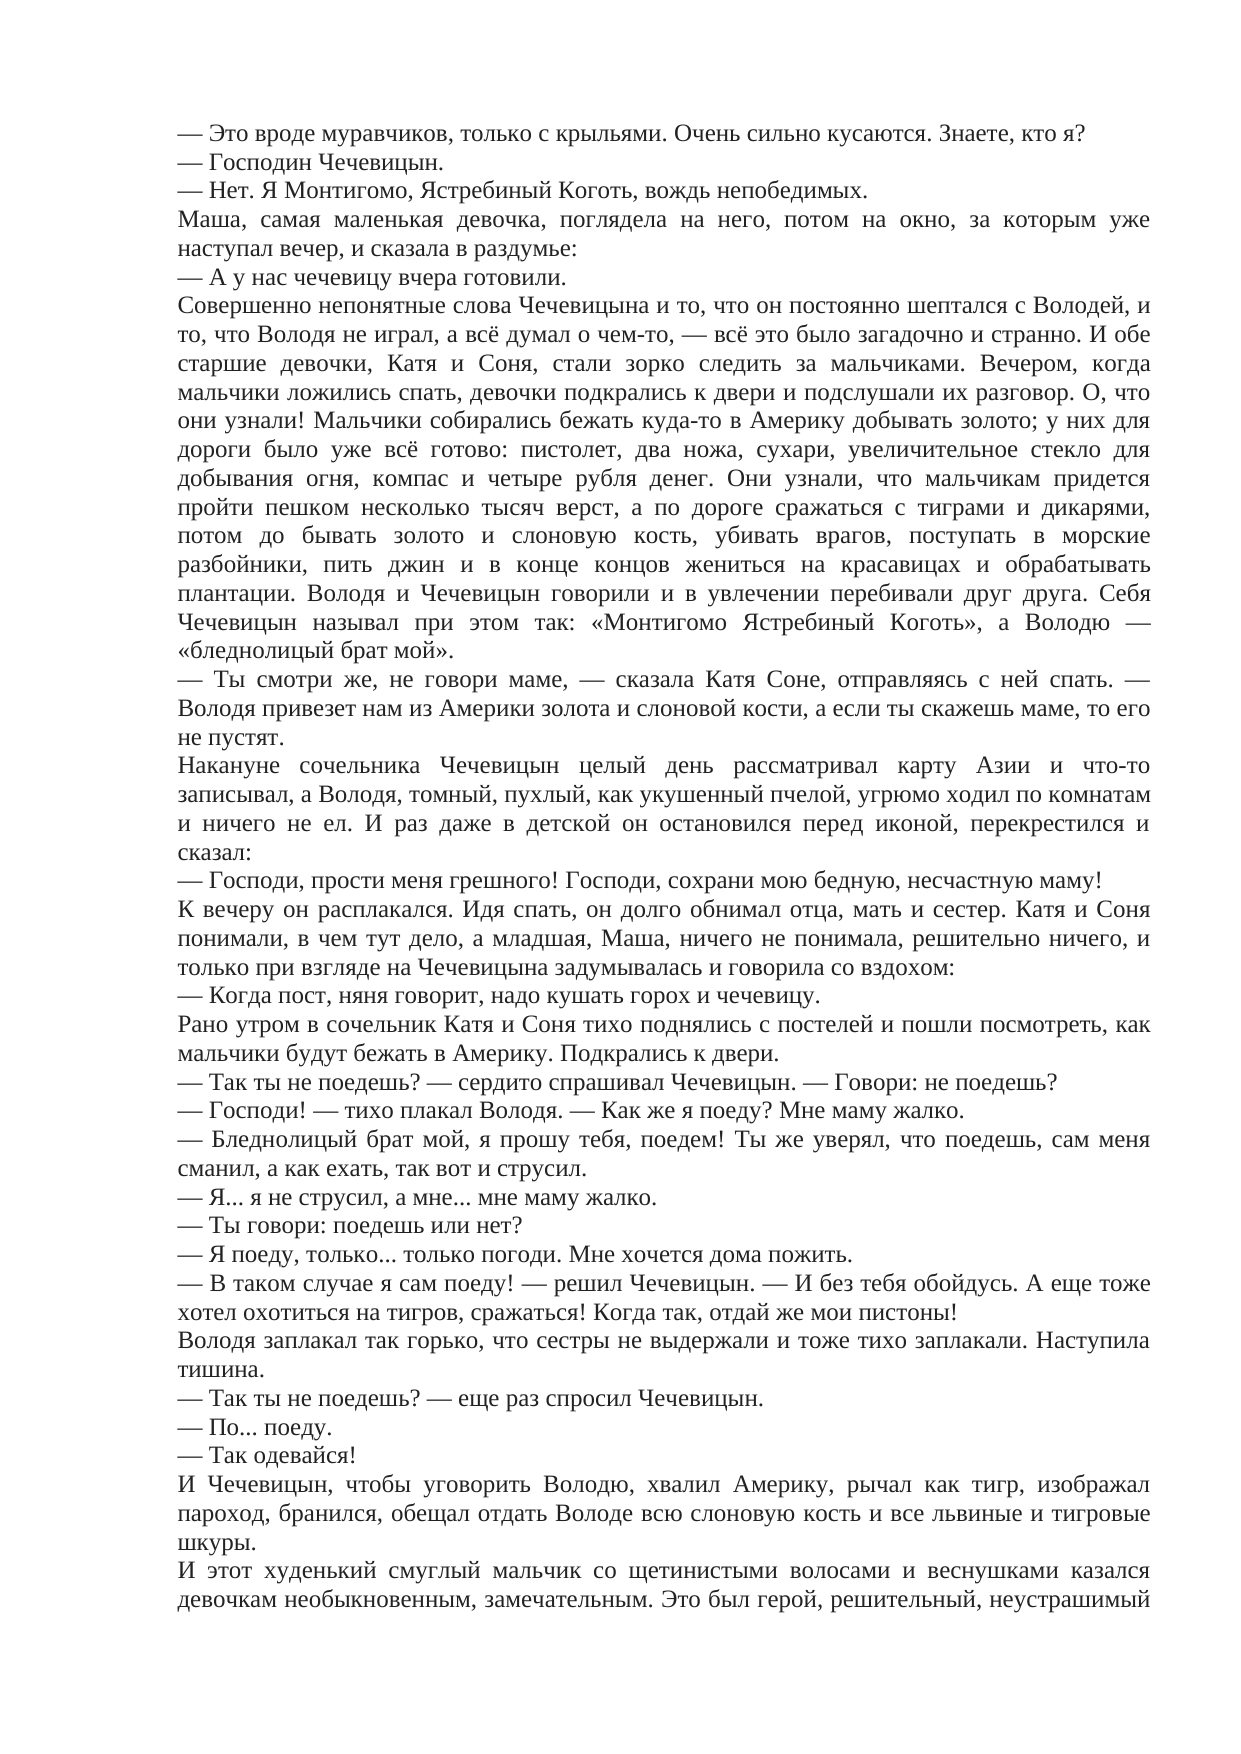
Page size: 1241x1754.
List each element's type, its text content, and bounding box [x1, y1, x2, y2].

text — Нет. Я Монтигомо, Ястребиный Коготь, вождь непобедимых. [177, 176, 1152, 204]
text Рано утром в сочельник Катя и Соня тихо поднялись с постелей и пошли посмотреть, как мальчики будут бежать в Америку. Подкрались к двери. [177, 1009, 1152, 1067]
text — Я поеду, только... только погоди. Мне хочется дома пожить. [177, 1239, 1152, 1268]
text — По... поеду. [177, 1412, 1152, 1441]
text — Когда пост, няня говорит, надо кушать горох и чечевицу. [177, 981, 1152, 1009]
text И Чечевицын, чтобы уговорить Володю, хвалил Америку, рычал как тигр, изображал пароход, бранился, обещал отдать Володе всю слоновую кость и все львиные и тигровые шкуры. [177, 1469, 1152, 1556]
text — Господин Чечевицын. [177, 147, 1152, 176]
text — Ты говори: поедешь или нет? [177, 1211, 1152, 1239]
text Накануне сочельника Чечевицын целый день рассматривал карту Азии и что-то записывал, а Володя, томный, пухлый, как укушенный пчелой, угрюмо ходил по комнатам и ничего не ел. И раз даже в детской он остановился перед иконой, перекрестился и сказал: [177, 751, 1152, 866]
text — Господи! — тихо плакал Володя. — Как же я поеду? Мне маму жалко. [177, 1096, 1152, 1124]
text — Бледнолицый брат мой, я прошу тебя, поедем! Ты же уверял, что поедешь, сам меня сманил, а как ехать, так вот и струсил. [177, 1124, 1152, 1182]
text К вечеру он расплакался. Идя спать, он долго обнимал отца, мать и сестер. Катя и Соня понимали, в чем тут дело, а младшая, Маша, ничего не понимала, решительно ничего, и только при взгляде на Чечевицына задумывалась и говорила со вздохом: [177, 894, 1152, 981]
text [177, 1556, 1152, 1613]
text — Господи, прости меня грешного! Господи, сохрани мою бедную, несчастную маму! [177, 866, 1152, 894]
text Володя заплакал так горько, что сестры не выдержали и тоже тихо заплакали. Наступила тишина. [177, 1326, 1152, 1383]
text Маша, самая маленькая девочка, поглядела на него, потом на окно, за которым уже наступал вечер, и сказала в раздумье: [177, 204, 1152, 262]
text — Так ты не поедешь? — сердито спрашивал Чечевицын. — Говори: не поедешь? [177, 1067, 1152, 1096]
text — Это вроде муравчиков, только с крыльями. Очень сильно кусаются. Знаете, кто я? [177, 118, 1152, 147]
text Совершенно непонятные слова Чечевицына и то, что он постоянно шептался с Володей, и то, что Володя не играл, а всё думал о чем-то, — всё это было загадочно и странно. И обе старшие девочки, Катя и Соня, стали зорко следить за мальчиками. Вечером, когда мальчики ложились спать, девочки подкрались к двери и подслушали их разговор. О, что они узнали! Мальчики собирались бежать куда-то в Америку добывать золото; у них для дороги было уже всё готово: пистолет, два ножа, сухари, увеличительное стекло для добывания огня, компас и четыре рубля денег. Они узнали, что мальчикам придется пройти пешком несколько тысяч верст, а по дороге сражаться с тиграми и дикарями, потом до бывать золото и слоновую кость, убивать врагов, поступать в морские разбойники, пить джин и в конце концов жениться на красавицах и обрабатывать плантации. Володя и Чечевицын говорили и в увлечении перебивали друг друга. Себя Чечевицын называл при этом так: «Монтигомо Ястребиный Коготь», а Володю — «бледнолицый брат мой». [177, 291, 1152, 664]
text — А у нас чечевицу вчера готовили. [177, 262, 1152, 291]
text — В таком случае я сам поеду! — решил Чечевицын. — И без тебя обойдусь. А еще тоже хотел охотиться на тигров, сражаться! Когда так, отдай же мои пистоны! [177, 1268, 1152, 1326]
text — Так одевайся! [177, 1441, 1152, 1469]
text — Ты смотри же, не говори маме, — сказала Катя Соне, отправляясь с ней спать. — Володя привезет нам из Америки золота и слоновой кости, а если ты скажешь маме, то его не пустят. [177, 664, 1152, 751]
text — Я... я не струсил, а мне... мне маму жалко. [177, 1182, 1152, 1211]
text — Так ты не поедешь? — еще раз спросил Чечевицын. [177, 1383, 1152, 1412]
